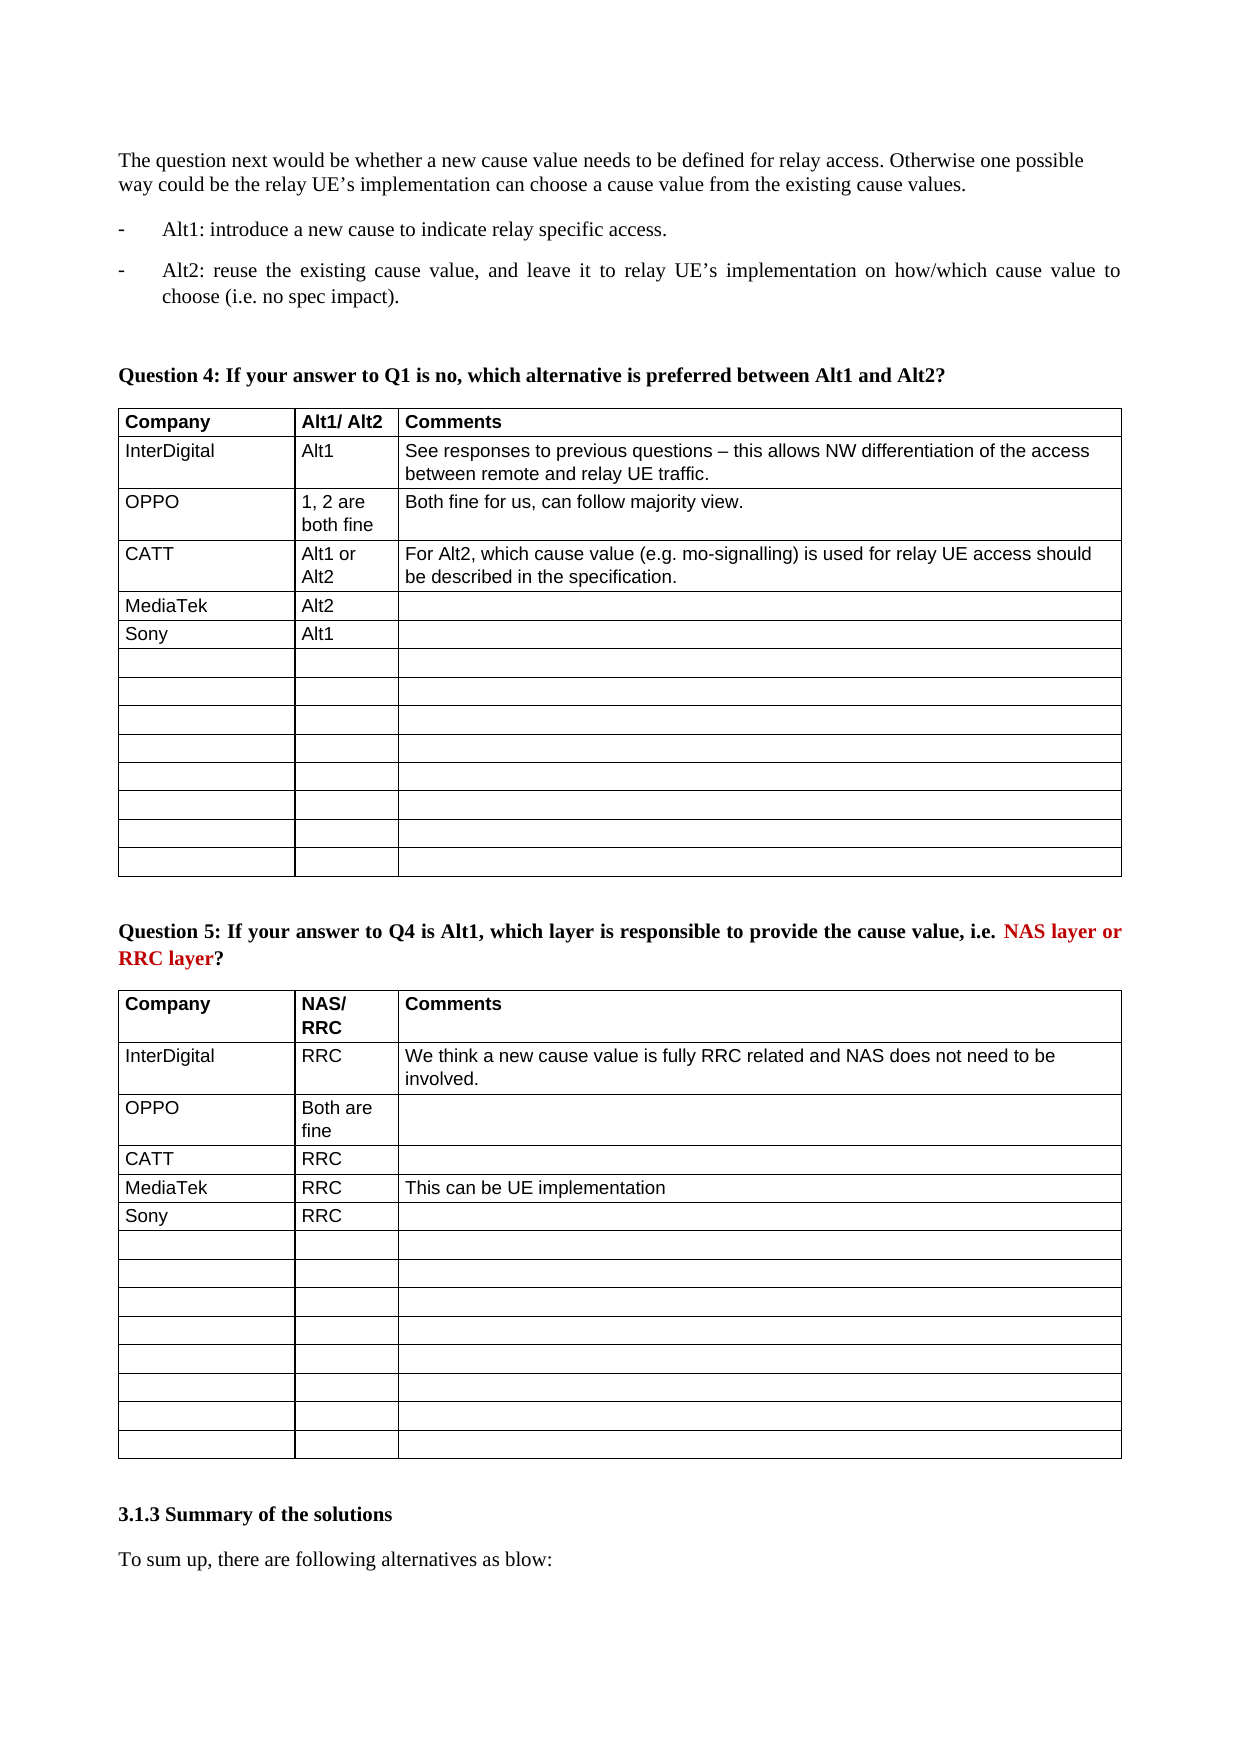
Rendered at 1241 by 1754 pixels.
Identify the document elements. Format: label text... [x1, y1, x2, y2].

table_cell [399, 1431, 1121, 1458]
table_cell [296, 1317, 398, 1344]
list Alt2: reuse the existing cause value, and leave it to relay UE’s implementation on how/which cause value to choose (i.e. no spec impact). [118, 255, 1122, 308]
table_header Comments [399, 991, 1121, 1042]
table_cell RRC [296, 1043, 398, 1093]
table_cell InterDigital [119, 437, 294, 488]
table_cell CATT [119, 1146, 294, 1173]
table_header Company [119, 409, 294, 436]
text Question 5: If your answer to Q4 is Alt1, which layer is responsible to provide the cause value, i.e. NAS layer or RRC layer? [118, 919, 1122, 969]
table_cell [119, 820, 294, 847]
table_cell This can be UE implementation [399, 1175, 1121, 1202]
table_cell Alt2 [296, 592, 398, 620]
text 3.1.3 Summary of the solutions [118, 1502, 1122, 1526]
table_cell MediaTek [119, 1175, 294, 1202]
table_cell [119, 763, 294, 790]
table_cell Alt1 [296, 621, 398, 648]
table_cell [399, 848, 1121, 876]
table_cell [296, 820, 398, 847]
table_cell [399, 791, 1121, 819]
table_cell RRC [296, 1175, 398, 1202]
table_cell [399, 820, 1121, 847]
table_cell [296, 678, 398, 705]
table_cell [119, 678, 294, 705]
table_cell [296, 706, 398, 733]
table_cell [399, 1288, 1121, 1316]
table_cell Alt1 [296, 437, 398, 488]
table_cell [119, 735, 294, 762]
table_cell [119, 649, 294, 677]
table_header Company [119, 991, 294, 1042]
table_cell Alt1 or Alt2 [296, 541, 398, 591]
table_cell [399, 1374, 1121, 1401]
table_cell [399, 621, 1121, 648]
table_cell [296, 1345, 398, 1373]
table_cell [399, 1203, 1121, 1230]
table_cell [119, 1345, 294, 1373]
table_cell InterDigital [119, 1043, 294, 1093]
table_header Alt1/ Alt2 [296, 409, 398, 436]
table_cell [399, 1095, 1121, 1145]
table_cell [119, 1402, 294, 1429]
table_cell [296, 791, 398, 819]
table_cell [296, 848, 398, 876]
text To sum up, there are following alternatives as blow: [118, 1546, 1122, 1571]
table_cell [119, 706, 294, 733]
table_cell [119, 1231, 294, 1259]
table_cell [399, 649, 1121, 677]
table_cell [399, 706, 1121, 733]
table_cell [296, 763, 398, 790]
table_cell [119, 1431, 294, 1458]
table_cell [296, 1260, 398, 1287]
table_cell [296, 735, 398, 762]
table_cell 1, 2 are both fine [296, 489, 398, 539]
table_cell [399, 1345, 1121, 1373]
table_cell [399, 1260, 1121, 1287]
list Alt1: introduce a new cause to indicate relay specific access. [118, 214, 1122, 243]
table_header Comments [399, 409, 1121, 436]
table_cell OPPO [119, 489, 294, 539]
table_cell [119, 848, 294, 876]
table_cell MediaTek [119, 592, 294, 620]
table_cell [119, 1374, 294, 1401]
table_cell Both fine for us, can follow majority view. [399, 489, 1121, 539]
table_cell [296, 1374, 398, 1401]
table_cell [119, 1288, 294, 1316]
table_cell [399, 592, 1121, 620]
table_cell [399, 763, 1121, 790]
text The question next would be whether a new cause value needs to be defined for relay access. Otherwise one possible way could be the relay UE’s implementation can choose a cause value from the existing cause values. [118, 147, 1122, 196]
table_cell [399, 1231, 1121, 1259]
table_cell OPPO [119, 1095, 294, 1145]
table_cell [399, 1146, 1121, 1173]
table_cell See responses to previous questions – this allows NW differentiation of the access between remote and relay UE traffic. [399, 437, 1121, 488]
table_cell [296, 649, 398, 677]
text Question 4: If your answer to Q1 is no, which alternative is preferred between Alt1 and Alt2? [118, 363, 1122, 387]
table_cell We think a new cause value is fully RRC related and NAS does not need to be involved. [399, 1043, 1121, 1093]
table_cell For Alt2, which cause value (e.g. mo-signalling) is used for relay UE access should be described in the specification. [399, 541, 1121, 591]
table_cell [296, 1431, 398, 1458]
table_cell RRC [296, 1146, 398, 1173]
table_cell Sony [119, 1203, 294, 1230]
table_cell [119, 1260, 294, 1287]
table_header NAS/ RRC [296, 991, 398, 1042]
table_cell [296, 1288, 398, 1316]
table_cell [399, 735, 1121, 762]
table_cell RRC [296, 1203, 398, 1230]
table_cell [119, 1317, 294, 1344]
table_cell CATT [119, 541, 294, 591]
table_cell [296, 1402, 398, 1429]
table_cell Both are fine [296, 1095, 398, 1145]
table_cell [399, 1402, 1121, 1429]
table_cell [296, 1231, 398, 1259]
table_cell [399, 1317, 1121, 1344]
table_cell [119, 791, 294, 819]
table_cell Sony [119, 621, 294, 648]
table_cell [399, 678, 1121, 705]
